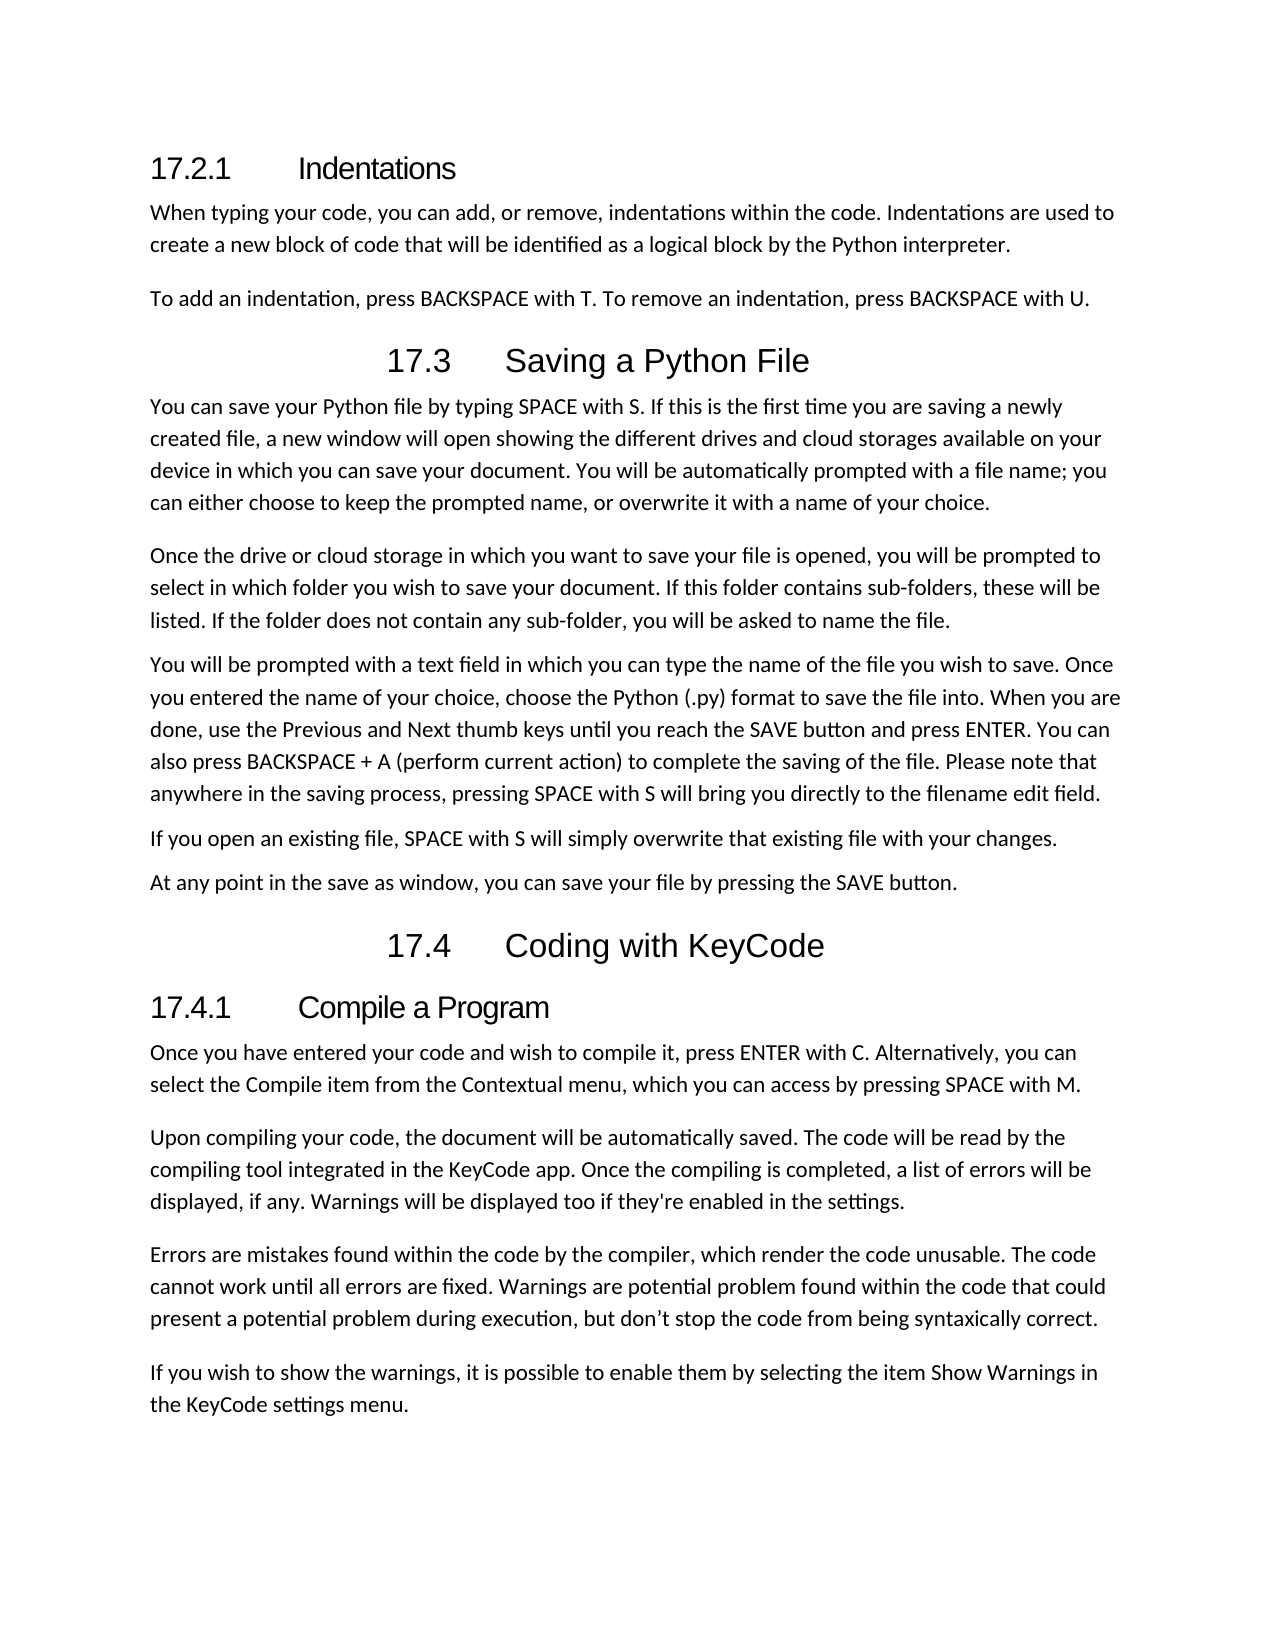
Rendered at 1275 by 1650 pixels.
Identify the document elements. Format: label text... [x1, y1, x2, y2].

subtitle Indentations [150, 150, 1125, 186]
text To add an indentation, press BACKSPACE with T. To remove an indentation, press BACKSPACE with U. [150, 284, 1125, 312]
text When typing your code, you can add, or remove, indentations within the code. Indentations are used to create a new block of code that will be identified as a logical block by the Python interpreter. [150, 198, 1125, 259]
text Upon compiling your code, the document will be automatically saved. The code will be read by the compiling tool integrated in the KeyCode app. Once the compiling is completed, a list of errors will be displayed, if any. Warnings will be displayed too if they're enabled in the settings. [150, 1123, 1125, 1215]
text You can save your Python file by typing SPACE with S. If this is the first time you are saving a newly created file, a new window will open showing the different drives and cloud storages available on your device in which you can save your document. You will be automatically prompted with a file name; you can either choose to keep the prompted name, or overwrite it with a name of your choice. [150, 392, 1125, 516]
text If you wish to show the warnings, it is possible to enable them by selecting the item Show Warnings in the KeyCode settings menu. [150, 1358, 1125, 1418]
subtitle Coding with KeyCode [386, 926, 1125, 964]
text At any point in the save as window, you can save your file by pressing the SAVE button. [150, 868, 1125, 897]
text Once the drive or cloud storage in which you want to save your file is opened, you will be prompted to select in which folder you wish to save your document. If this folder contains sub-folders, these will be listed. If the folder does not contain any sub-folder, you will be asked to name the file. [150, 541, 1125, 634]
text Once you have entered your code and wish to compile it, press ENTER with C. Alternatively, you can select the Compile item from the Contextual menu, which you can access by pressing SPACE with M. [150, 1038, 1125, 1098]
subtitle Compile a Program [150, 989, 1125, 1025]
text If you open an existing file, SPACE with S will simply overwrite that existing file with your changes. [150, 824, 1125, 852]
text You will be prompted with a text field in which you can type the name of the file you wish to save. Once you entered the name of your choice, choose the Python (.py) format to save the file into. When you are done, use the Previous and Next thumb keys until you reach the SAVE button and press ENTER. You can also press BACKSPACE + A (perform current action) to complete the saving of the file. Please note that anywhere in the saving process, pressing SPACE with S will bring you directly to the filename edit field. [150, 650, 1125, 807]
subtitle Saving a Python File [386, 341, 1125, 379]
text Errors are mistakes found within the code by the compiler, which render the code unusable. The code cannot work until all errors are fixed. Warnings are potential problem found within the code that could present a potential problem during execution, but don’t stop the code from being syntaxically correct. [150, 1240, 1125, 1333]
